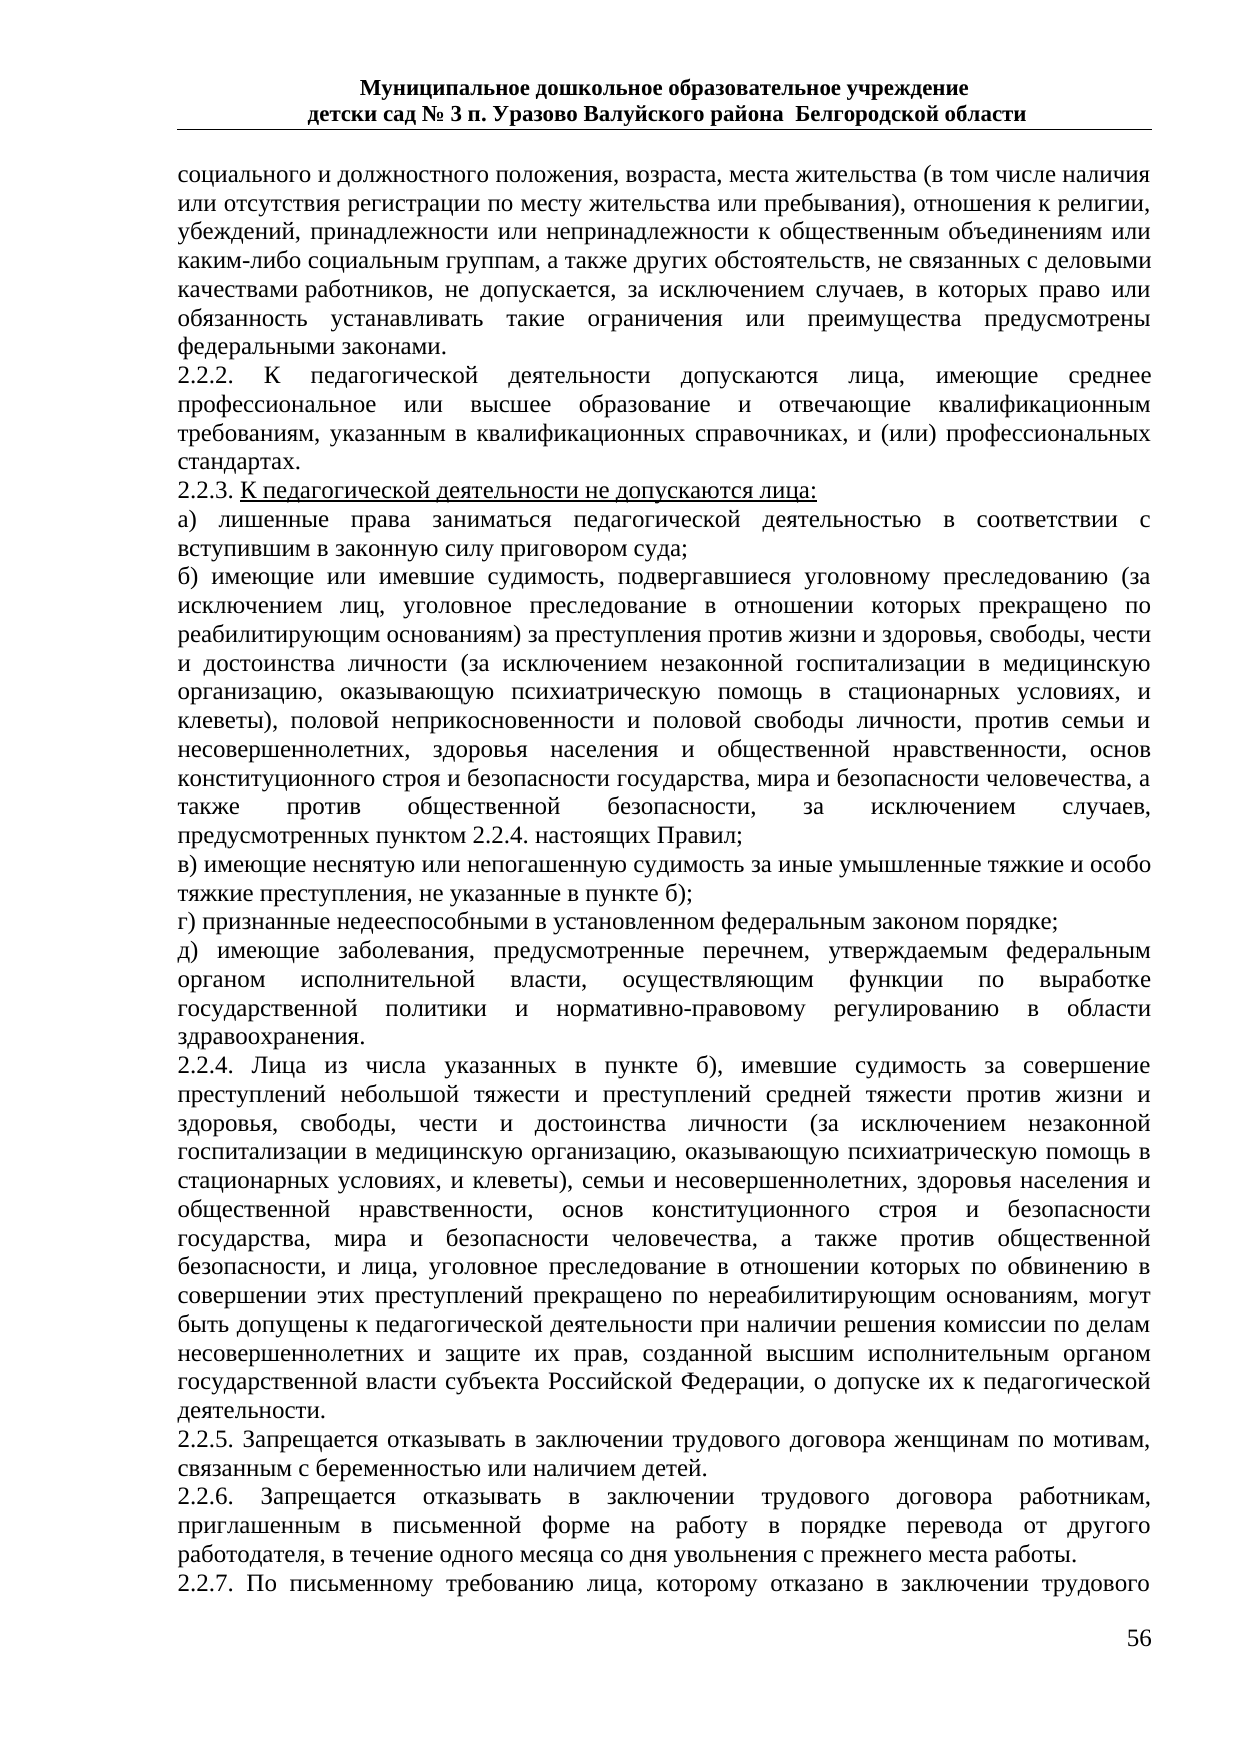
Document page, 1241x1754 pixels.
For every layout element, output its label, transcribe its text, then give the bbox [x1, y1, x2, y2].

text 2.2.6. Запрещается отказывать в заключении трудового договора работникам, приглашенным в письменной форме на работу в порядке перевода от другого работодателя, в течение одного месяца со дня увольнения с прежнего места работы. [177, 1481, 1152, 1568]
text д) имеющие заболевания, предусмотренные перечнем, утверждаемым федеральным органом исполнительной власти, осуществляющим функции по выработке государственной политики и нормативно-правовому регулированию в области здравоохранения. [177, 935, 1152, 1050]
text 2.2.5. Запрещается отказывать в заключении трудового договора женщинам по мотивам, связанным с беременностью или наличием детей. [177, 1424, 1152, 1481]
text 2.2.2. К педагогической деятельности допускаются лица, имеющие среднее профессиональное или высшее образование и отвечающие квалификационным требованиям, указанным в квалификационных справочниках, и (или) профессиональных стандартах. [177, 360, 1152, 475]
text б) имеющие или имевшие судимость, подвергавшиеся уголовному преследованию (за исключением лиц, уголовное преследование в отношении которых прекращено по реабилитирующим основаниям) за преступления против жизни и здоровья, свободы, чести и достоинства личности (за исключением незаконной госпитализации в медицинскую организацию, оказывающую психиатрическую помощь в стационарных условиях, и клеветы), половой неприкосновенности и половой свободы личности, против семьи и несовершеннолетних, здоровья населения и общественной нравственности, основ конституционного строя и безопасности государства, мира и безопасности человечества, а также против общественной безопасности, за исключением случаев, предусмотренных пунктом 2.2.4. настоящих Правил; [177, 561, 1152, 849]
text в) имеющие неснятую или непогашенную судимость за иные умышленные тяжкие и особо тяжкие преступления, не указанные в пункте б); [177, 849, 1152, 906]
text г) признанные недееспособными в установленном федеральным законом порядке; [177, 906, 1152, 935]
text а) лишенные права заниматься педагогической деятельностью в соответствии с вступившим в законную силу приговором суда; [177, 504, 1152, 561]
text 2.2.3. К педагогической деятельности не допускаются лица: [177, 475, 1152, 504]
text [177, 1568, 1152, 1596]
text 2.2.4. Лица из числа указанных в пункте б), имевшие судимость за совершение преступлений небольшой тяжести и преступлений средней тяжести против жизни и здоровья, свободы, чести и достоинства личности (за исключением незаконной госпитализации в медицинскую организацию, оказывающую психиатрическую помощь в стационарных условиях, и клеветы), семьи и несовершеннолетних, здоровья населения и общественной нравственности, основ конституционного строя и безопасности государства, мира и безопасности человечества, а также против общественной безопасности, и лица, уголовное преследование в отношении которых по обвинению в совершении этих преступлений прекращено по нереабилитирующим основаниям, могут быть допущены к педагогической деятельности при наличии решения комиссии по делам несовершеннолетних и защите их прав, созданной высшим исполнительным органом государственной власти субъекта Российской Федерации, о допуске их к педагогической деятельности. [177, 1050, 1152, 1424]
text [177, 159, 1152, 360]
